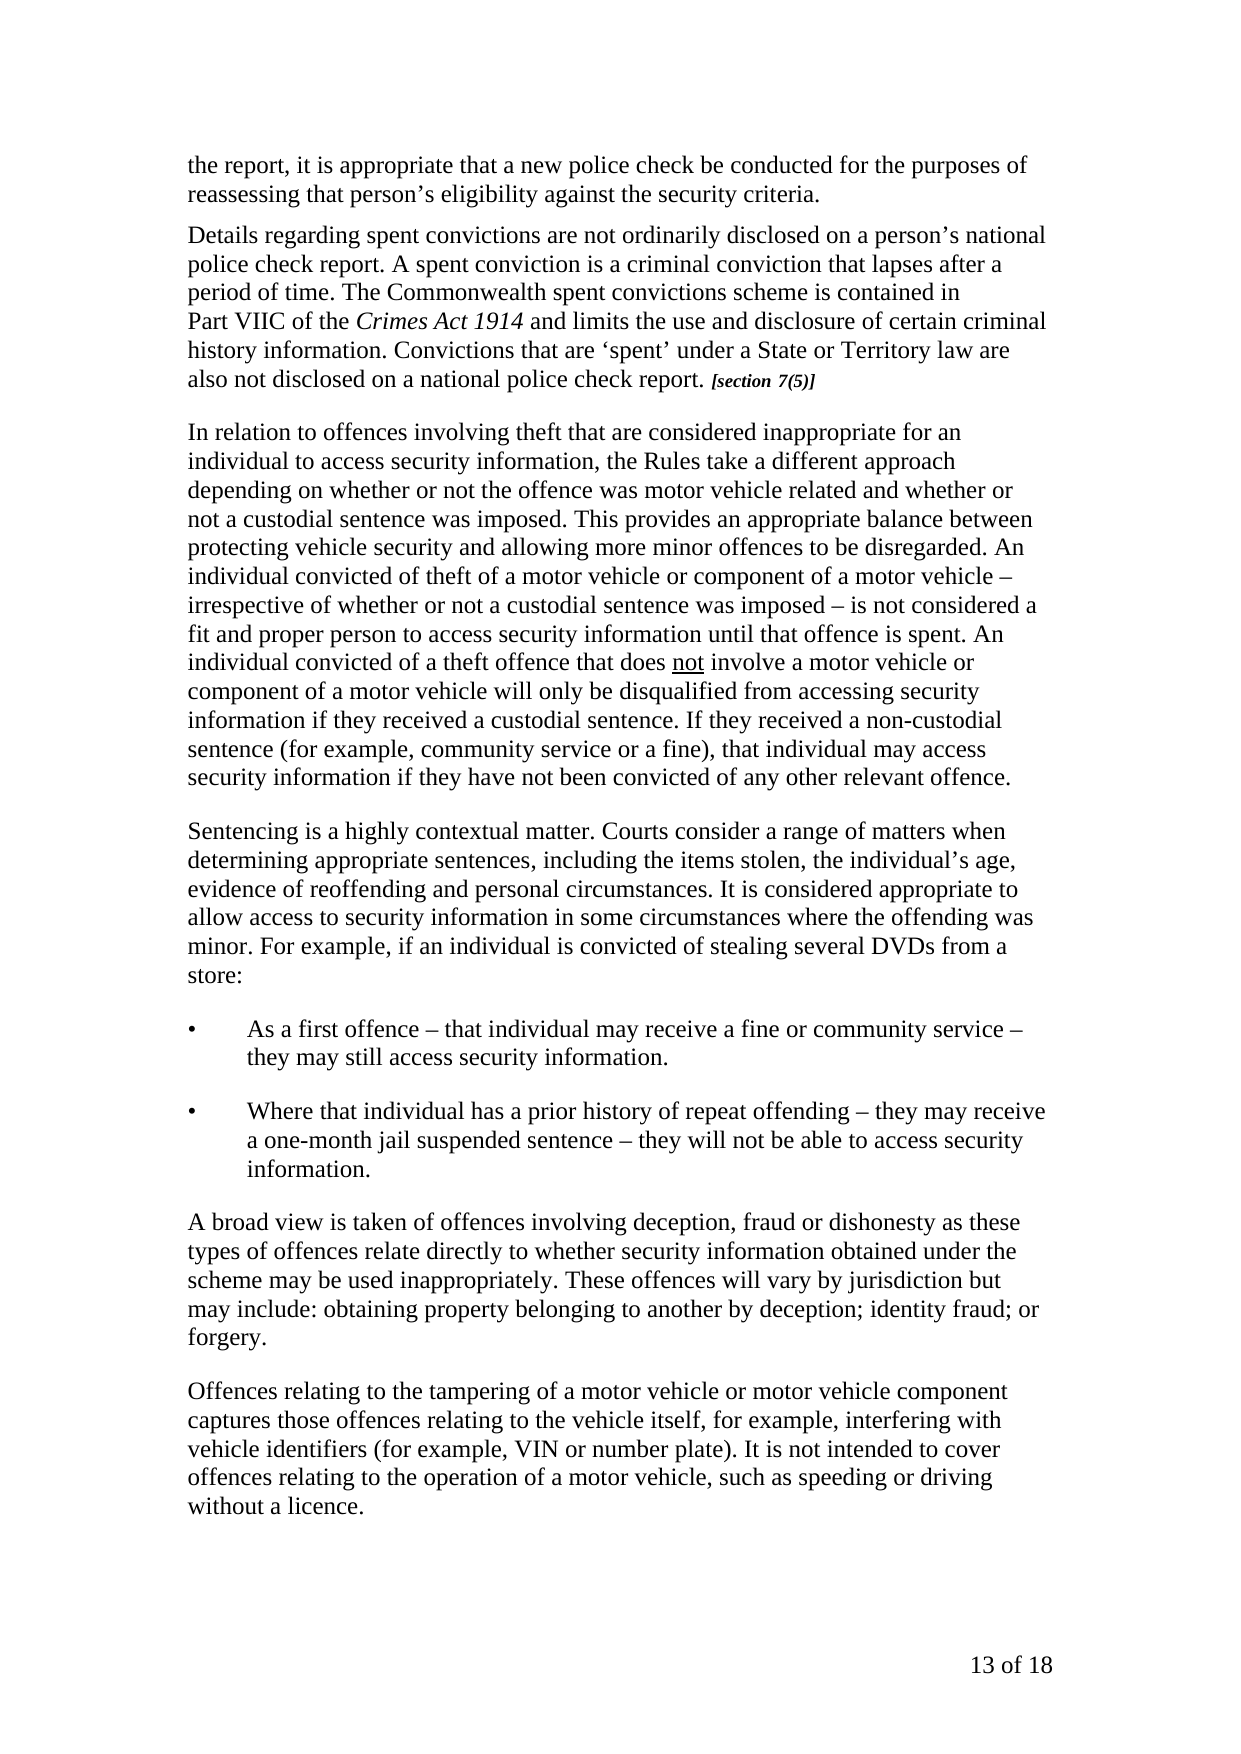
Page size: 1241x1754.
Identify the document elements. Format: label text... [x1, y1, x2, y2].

text Offences relating to the tampering of a motor vehicle or motor vehicle component captures those offences relating to the vehicle itself, for example, interfering with vehicle identifiers (for example, VIN or number plate). It is not intended to cover offences relating to the operation of a motor vehicle, such as speeding or driving without a licence. [187, 1376, 1043, 1520]
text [187, 150, 1043, 207]
text Where that individual has a prior history of repeat offending – they may receive a one-month jail suspended sentence – they will not be able to access security information. [187, 1096, 1053, 1182]
text A broad view is taken of offences involving deception, fraud or dishonesty as these types of offences relate directly to whether security information obtained under the scheme may be used inappropriately. These offences will vary by jurisdiction but may include: obtaining property belonging to another by deception; identity fraud; or forgery. [187, 1207, 1043, 1351]
text In relation to offences involving theft that are considered inappropriate for an individual to access security information, the Rules take a different approach depending on whether or not the offence was motor vehicle related and whether or not a custodial sentence was imposed. This provides an appropriate balance between protecting vehicle security and allowing more minor offences to be disregarded. An individual convicted of theft of a motor vehicle or component of a motor vehicle – irrespective of whether or not a custodial sentence was imposed – is not considered a fit and proper person to access security information until that offence is spent. An individual convicted of a theft offence that does not involve a motor vehicle or component of a motor vehicle will only be disqualified from accessing security information if they received a custodial sentence. If they received a non-custodial sentence (for example, community service or a fine), that individual may access security information if they have not been convicted of any other relevant offence. [187, 417, 1043, 791]
text Sentencing is a highly contextual matter. Courts consider a range of matters when determining appropriate sentences, including the items stolen, the individual’s age, evidence of reoffending and personal circumstances. It is considered appropriate to allow access to security information in some circumstances where the offending was minor. For example, if an individual is convicted of stealing several DVDs from a store: [187, 816, 1043, 989]
text As a first offence – that individual may receive a fine or community service – they may still access security information. [187, 1014, 1053, 1071]
text Details regarding spent convictions are not ordinarily disclosed on a person’s national police check report. A spent conviction is a criminal conviction that lapses after a period of time. The Commonwealth spent convictions scheme is contained in Part VIIC of the Crimes Act 1914 and limits the use and disclosure of certain criminal history information. Convictions that are ‘spent’ under a State or Territory law are also not disclosed on a national police check report. [section 7(5)] [187, 220, 1053, 392]
